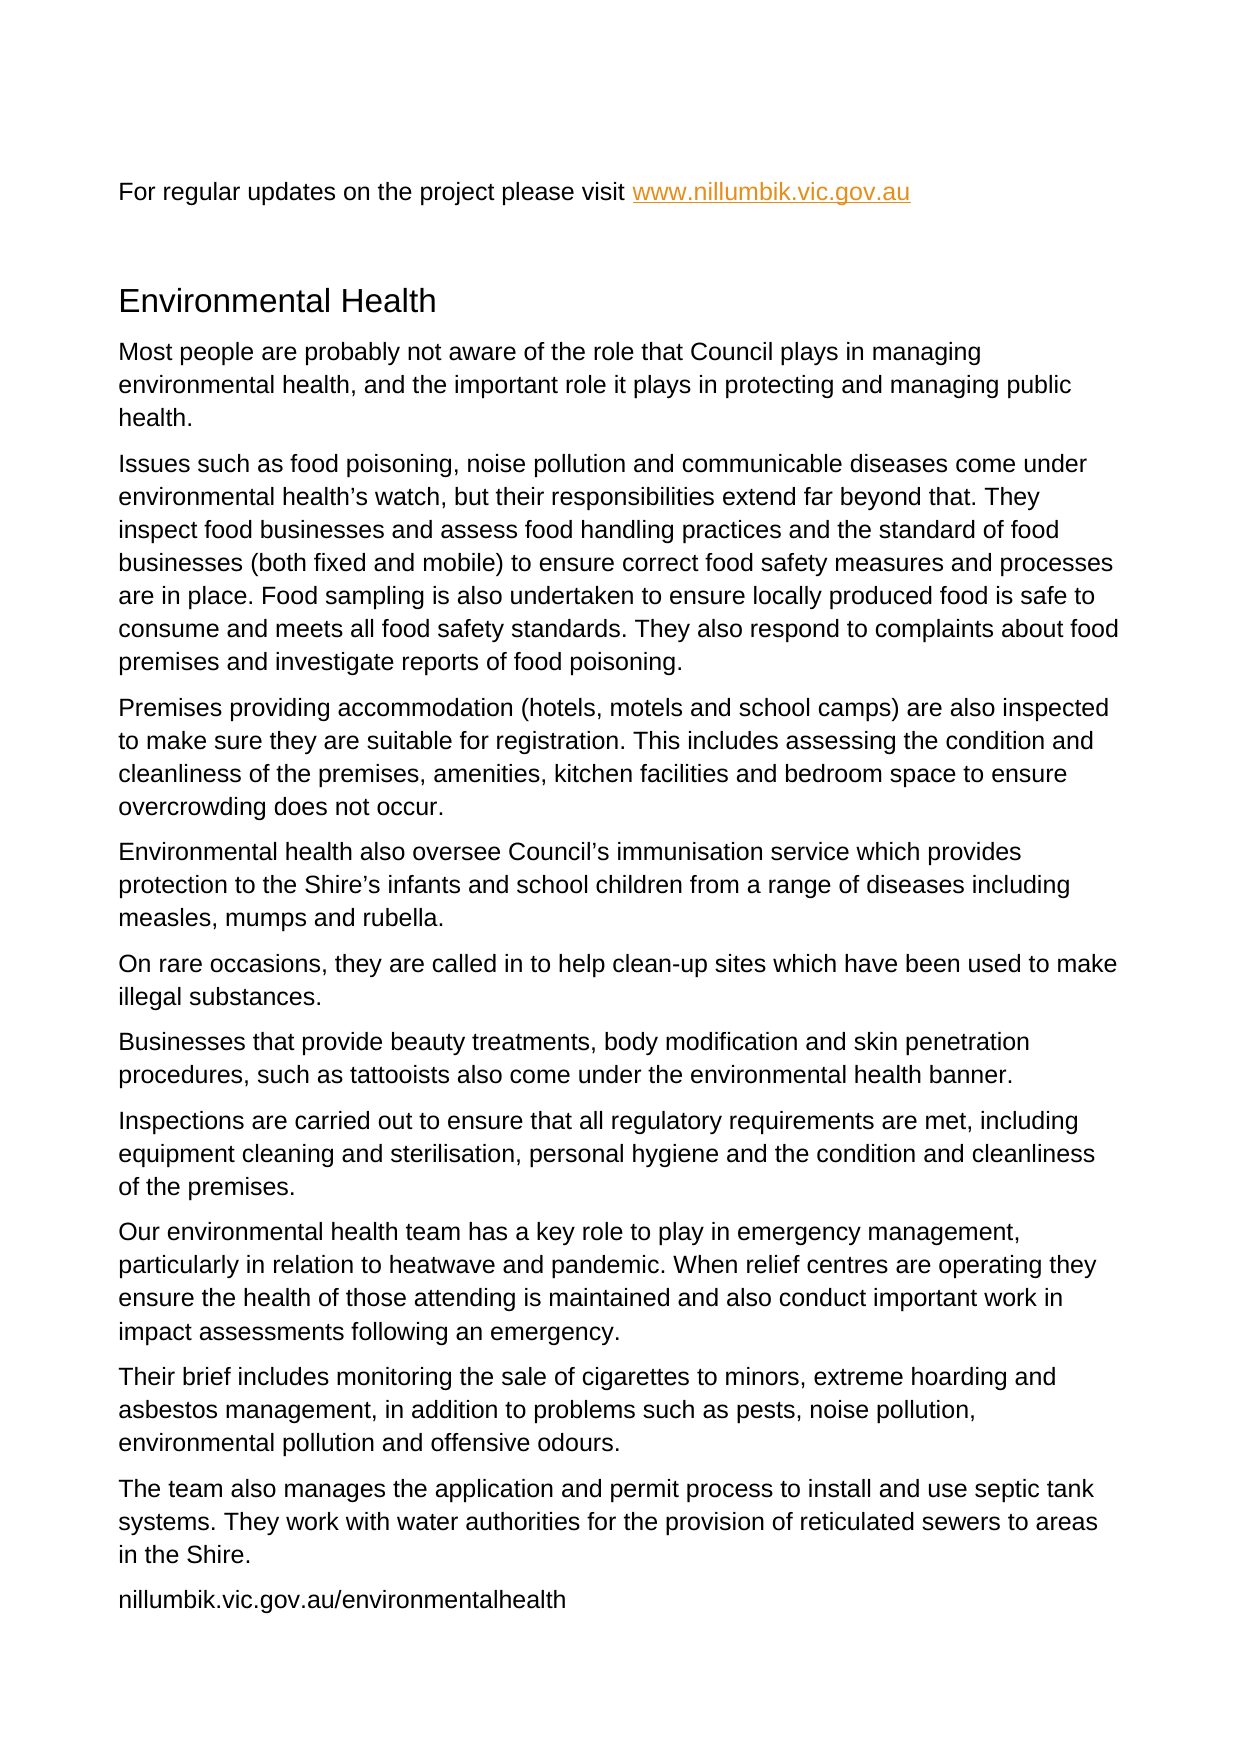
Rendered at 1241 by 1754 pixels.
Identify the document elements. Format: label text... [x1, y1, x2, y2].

text nillumbik.vic.gov.au/environmentalhealth [118, 1585, 1122, 1614]
text Our environmental health team has a key role to play in emergency management, particularly in relation to heatwave and pandemic. When relief centres are operating they ensure the health of those attending is maintained and also conduct important work in impact assessments following an emergency. [118, 1217, 1122, 1345]
text The team also manages the application and permit process to install and use septic tank systems. They work with water authorities for the provision of reticulated sewers to areas in the Shire. [118, 1473, 1122, 1568]
subtitle Environmental Health [118, 281, 1122, 319]
text Inspections are carried out to ensure that all regulatory requirements are met, including equipment cleaning and sterilisation, personal hygiene and the condition and cleanliness of the premises. [118, 1106, 1122, 1201]
text Their brief includes monitoring the sale of cigarettes to minors, extreme hoarding and asbestos management, in addition to problems such as pests, noise pollution, environmental pollution and offensive odours. [118, 1362, 1122, 1457]
text Most people are probably not aware of the role that Council plays in managing environmental health, and the important role it plays in protecting and managing public health. [118, 337, 1122, 432]
text Businesses that provide beauty treatments, body modification and skin penetration procedures, such as tattooists also come under the environmental health banner. [118, 1027, 1122, 1089]
text For regular updates on the project please visit www.nillumbik.vic.gov.au [118, 177, 1122, 206]
text Environmental health also oversee Council’s immunisation service which provides protection to the Shire’s infants and school children from a range of diseases including measles, mumps and rubella. [118, 837, 1122, 932]
text Issues such as food poisoning, noise pollution and communicable diseases come under environmental health’s watch, but their responsibilities extend far beyond that. They inspect food businesses and assess food handling practices and the standard of food businesses (both fixed and mobile) to ensure correct food safety measures and processes are in place. Food sampling is also undertaken to ensure locally produced food is safe to consume and meets all food safety standards. They also respond to complaints about food premises and investigate reports of food poisoning. [118, 449, 1122, 676]
text Premises providing accommodation (hotels, motels and school camps) are also inspected to make sure they are suitable for registration. This includes assessing the condition and cleanliness of the premises, amenities, kitchen facilities and bedroom space to ensure overcrowding does not occur. [118, 693, 1122, 820]
text On rare occasions, they are called in to help clean-up sites which have been used to make illegal substances. [118, 949, 1122, 1011]
